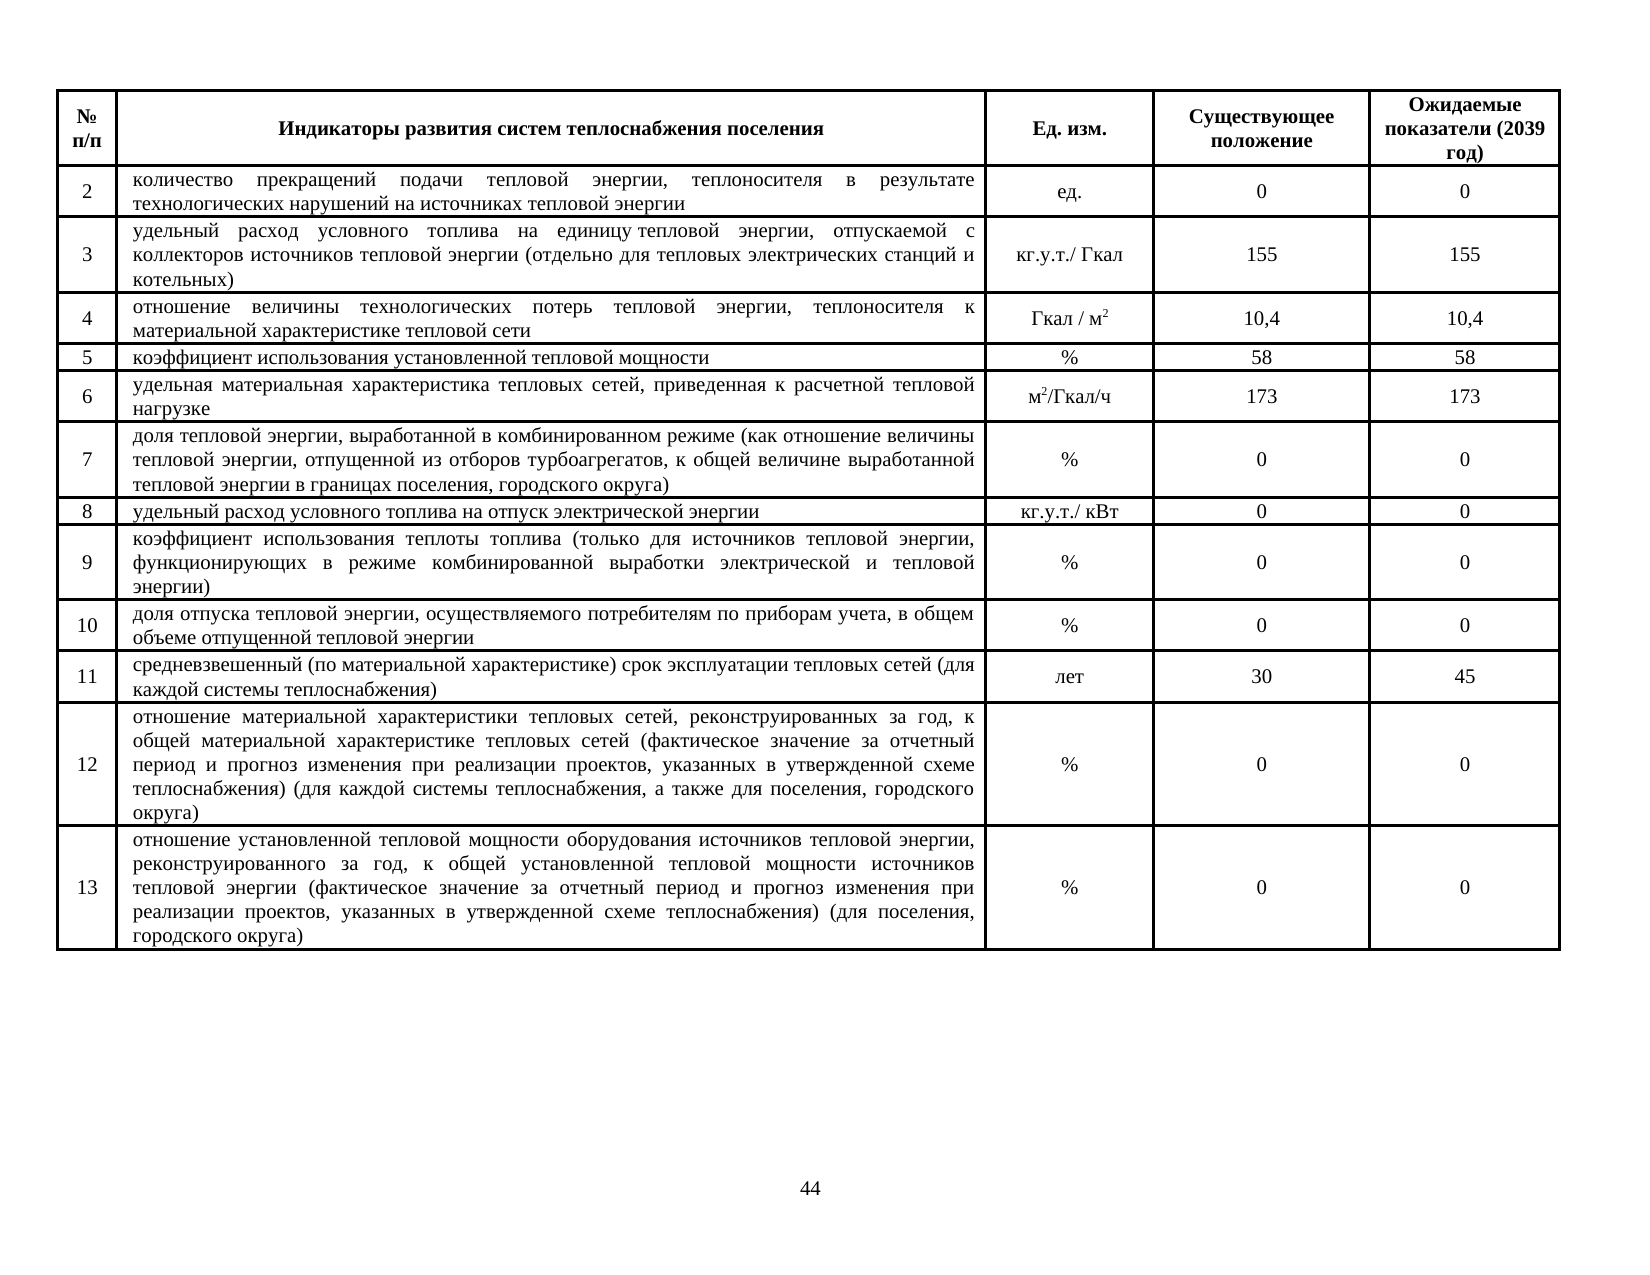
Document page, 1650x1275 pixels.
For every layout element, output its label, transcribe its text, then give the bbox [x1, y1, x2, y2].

table_cell удельный расход условного топлива на отпуск электрической энергии [118, 499, 984, 523]
table_cell 3 [59, 218, 115, 291]
table_cell 155 [1155, 218, 1368, 291]
table_cell 6 [59, 372, 115, 420]
table_cell 0 [1155, 423, 1368, 496]
table_header № п/п [59, 92, 115, 164]
table_cell коэффициент использования теплоты топлива (только для источников тепловой энергии, функционирующих в режиме комбинированной выработки электрической и тепловой энергии) [118, 526, 984, 598]
table_cell отношение установленной тепловой мощности оборудования источников тепловой энергии, реконструированного за год, к общей установленной тепловой мощности источников тепловой энергии (фактическое значение за отчетный период и прогноз изменения при реализации проектов, указанных в утвержденной схеме теплоснабжения) (для поселения, городского округа) [118, 827, 984, 947]
table_cell отношение материальной характеристики тепловых сетей, реконструированных за год, к общей материальной характеристике тепловых сетей (фактическое значение за отчетный период и прогноз изменения при реализации проектов, указанных в утвержденной схеме теплоснабжения) (для каждой системы теплоснабжения, а также для поселения, городского округа) [118, 704, 984, 824]
table_header Ожидаемые показатели (2039 год) [1371, 92, 1558, 164]
table_cell 173 [1371, 372, 1558, 420]
table_cell 173 [1155, 372, 1368, 420]
table_cell доля отпуска тепловой энергии, осуществляемого потребителям по приборам учета, в общем объеме отпущенной тепловой энергии [118, 601, 984, 649]
table_cell 11 [59, 652, 115, 701]
table_cell 0 [1155, 704, 1368, 824]
table_cell 58 [1371, 345, 1558, 369]
table_cell 0 [1155, 601, 1368, 649]
table_cell 10 [59, 601, 115, 649]
table_cell % [987, 526, 1152, 598]
table_cell 0 [1155, 167, 1368, 215]
table_cell 0 [1371, 499, 1558, 523]
table_header Индикаторы развития систем теплоснабжения поселения [118, 92, 984, 164]
table_cell доля тепловой энергии, выработанной в комбинированном режиме (как отношение величины тепловой энергии, отпущенной из отборов турбоагрегатов, к общей величине выработанной тепловой энергии в границах поселения, городского округа) [118, 423, 984, 496]
table_cell 0 [1371, 704, 1558, 824]
table_cell % [987, 704, 1152, 824]
table_cell 0 [1155, 526, 1368, 598]
table_cell 0 [1371, 423, 1558, 496]
table_cell 155 [1371, 218, 1558, 291]
table_cell отношение величины технологических потерь тепловой энергии, теплоносителя к материальной характеристике тепловой сети [118, 294, 984, 342]
table_header Ед. изм. [987, 92, 1152, 164]
table_cell количество прекращений подачи тепловой энергии, теплоносителя в результате технологических нарушений на источниках тепловой энергии [118, 167, 984, 215]
table_cell 5 [59, 345, 115, 369]
table_cell 12 [59, 704, 115, 824]
table_cell 0 [1371, 526, 1558, 598]
table_cell кг.у.т./ Гкал [987, 218, 1152, 291]
table_cell 58 [1155, 345, 1368, 369]
table_cell 9 [59, 526, 115, 598]
table_cell коэффициент использования установленной тепловой мощности [118, 345, 984, 369]
table_cell 45 [1371, 652, 1558, 701]
table_cell 0 [1371, 167, 1558, 215]
table_cell 30 [1155, 652, 1368, 701]
table_cell ед. [987, 167, 1152, 215]
table_header Существующее положение [1155, 92, 1368, 164]
table_cell 10,4 [1155, 294, 1368, 342]
table_cell 10,4 [1371, 294, 1558, 342]
table_cell кг.у.т./ кВт [987, 499, 1152, 523]
table_cell 8 [59, 499, 115, 523]
table_cell 0 [1371, 601, 1558, 649]
table_cell Гкал / м2 [987, 294, 1152, 342]
table_cell % [987, 601, 1152, 649]
table_cell 0 [1371, 827, 1558, 947]
table_cell лет [987, 652, 1152, 701]
table_cell % [987, 827, 1152, 947]
table_cell 4 [59, 294, 115, 342]
table_cell 0 [1155, 827, 1368, 947]
table_cell м2/Гкал/ч [987, 372, 1152, 420]
table_cell 7 [59, 423, 115, 496]
table_cell % [987, 423, 1152, 496]
table_cell % [987, 345, 1152, 369]
table_cell удельная материальная характеристика тепловых сетей, приведенная к расчетной тепловой нагрузке [118, 372, 984, 420]
table_cell удельный расход условного топлива на единицу тепловой энергии, отпускаемой с коллекторов источников тепловой энергии (отдельно для тепловых электрических станций и котельных) [118, 218, 984, 291]
table_cell средневзвешенный (по материальной характеристике) срок эксплуатации тепловых сетей (для каждой системы теплоснабжения) [118, 652, 984, 701]
table_cell 0 [1155, 499, 1368, 523]
table_cell 13 [59, 827, 115, 947]
table_cell 2 [59, 167, 115, 215]
